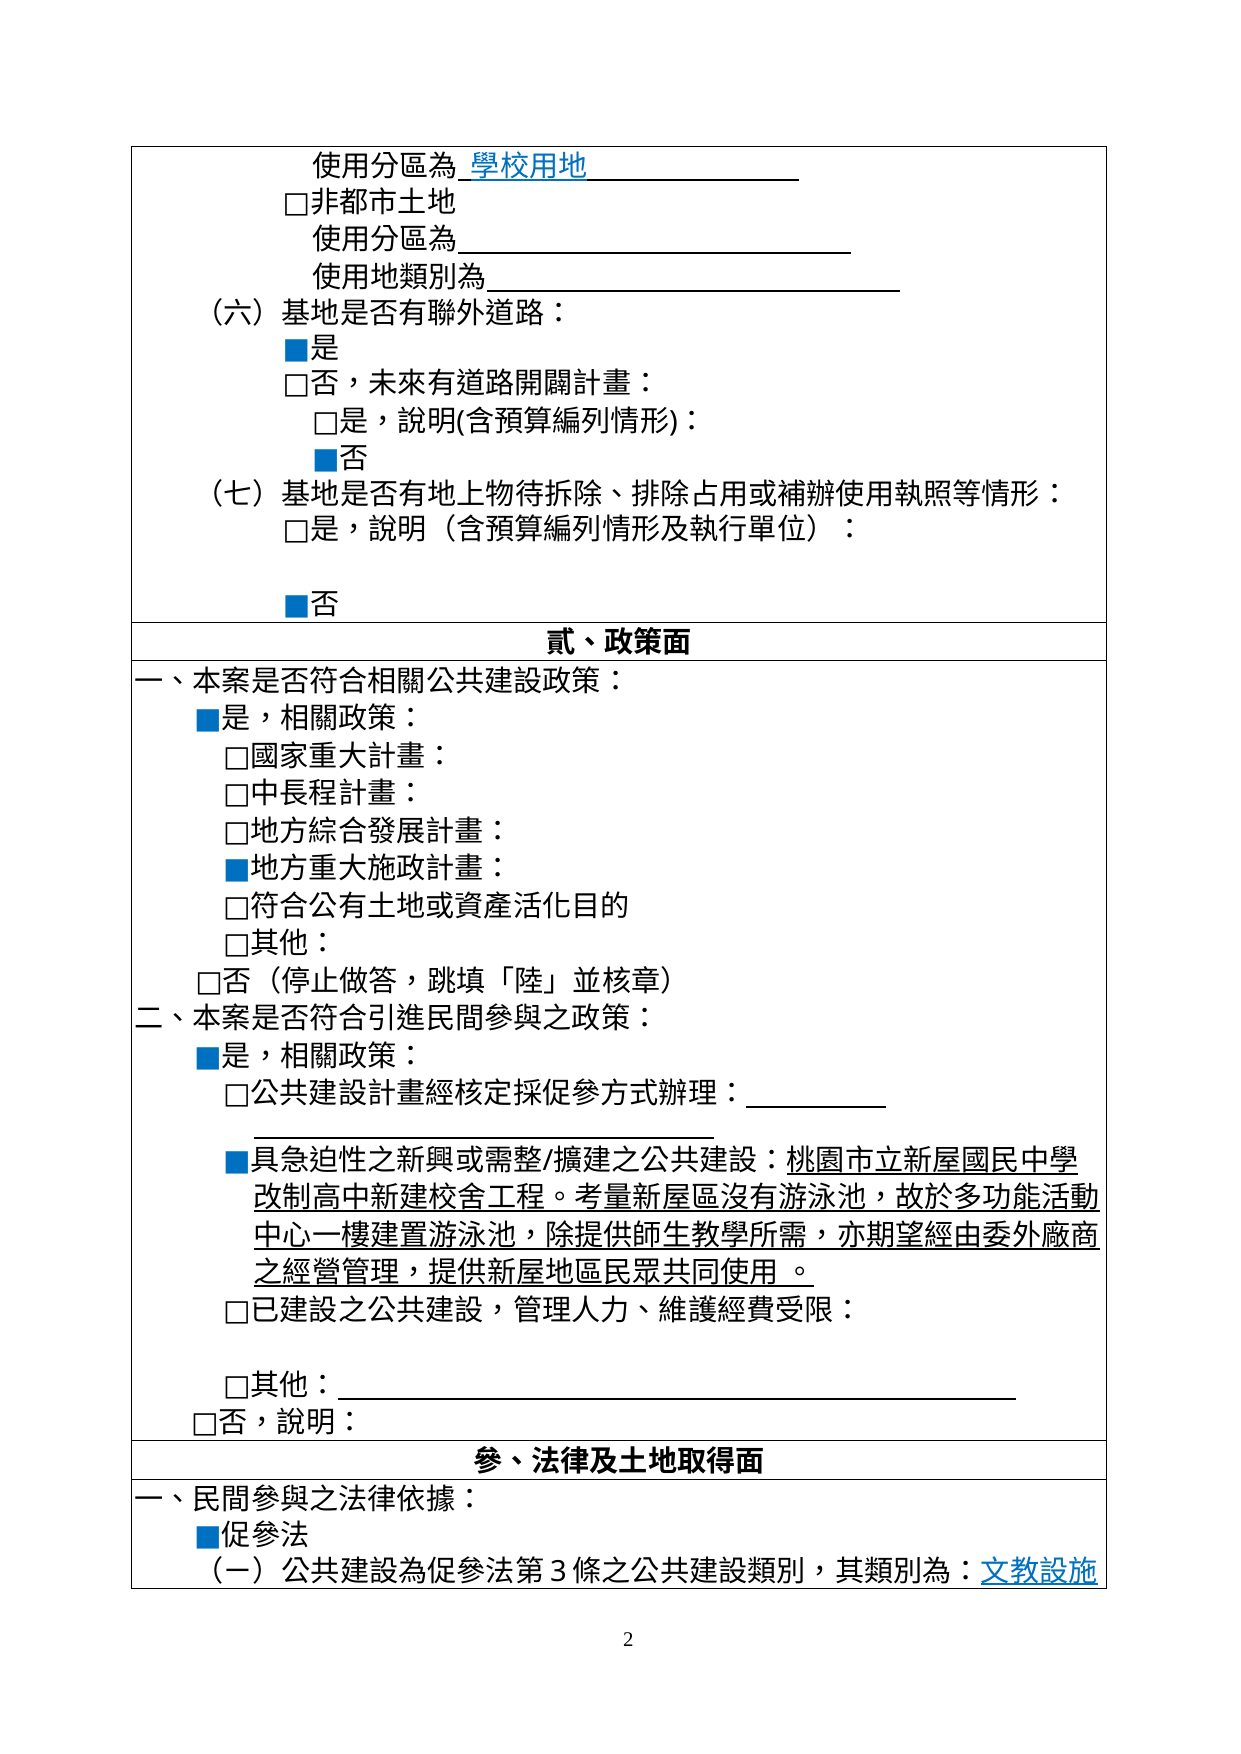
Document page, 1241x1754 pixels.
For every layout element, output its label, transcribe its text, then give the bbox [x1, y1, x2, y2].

table_cell 貳、政策面 [132, 623, 1106, 660]
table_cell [132, 1480, 1106, 1588]
table_cell 參、法律及土地取得面 [132, 1441, 1106, 1479]
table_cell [132, 147, 1106, 622]
table_cell 一、本案是否符合相關公共建設政策： ■是，相關政策： □國家重大計畫： □中長程計畫： □地方綜合發展計畫： ■地方重大施政計畫： □符合公有土地或資產活化目的 □其他： □否（停止做答，跳填「陸」並核章） 二、本案是否符合引進民間參與之政策： ■是，相關政策： □公共建設計畫經核定採促參方式辦理： ■具急迫性之新興或需整/擴建之公共建設：桃園市立新屋國民中學改制高中新建校舍工程。考量新屋區沒有游泳池，故於多功能活動中心一樓建置游泳池，除提供師生教學所需，亦期望經由委外廠商之經營管理，提供新屋地區民眾共同使用 。 □已建設之公共建設，管理人力、維護經費受限： □其他： □否，說明： [132, 661, 1106, 1440]
